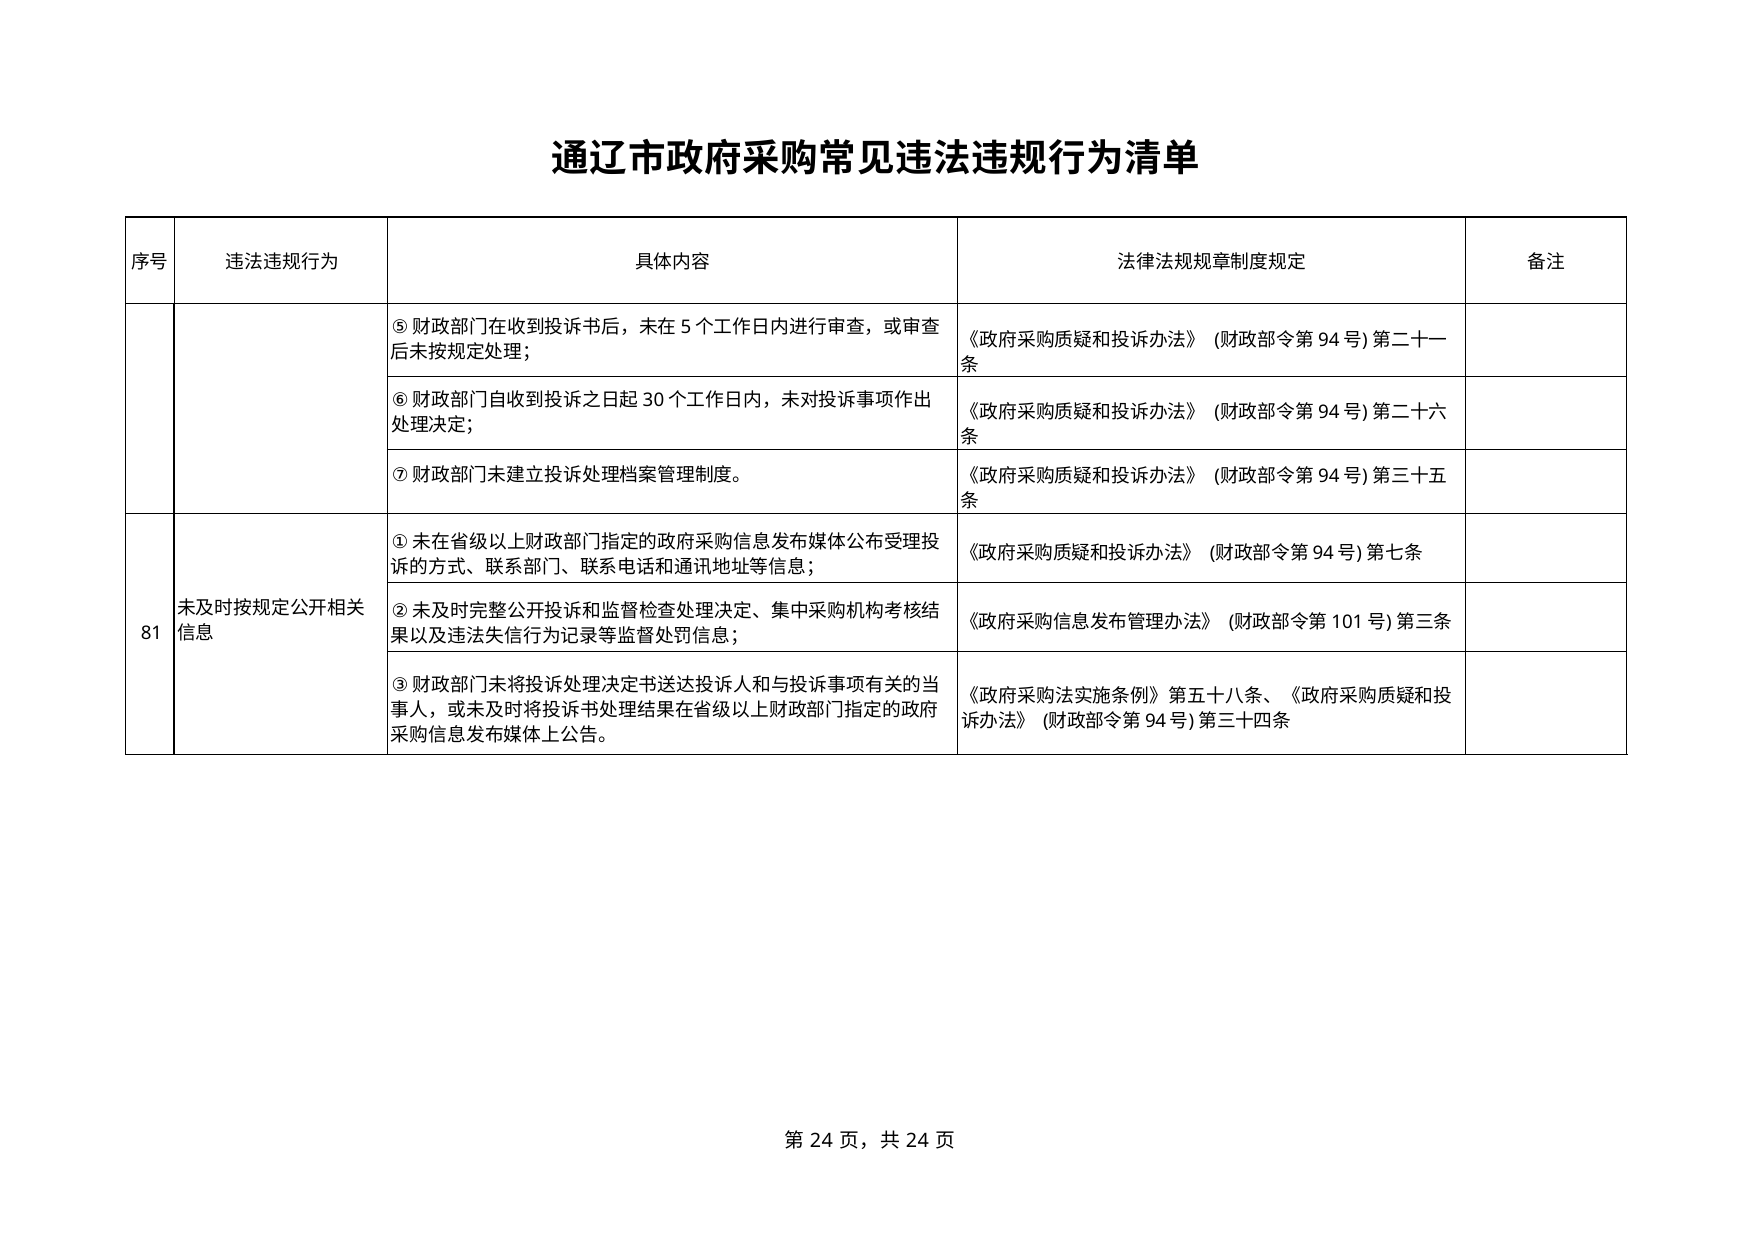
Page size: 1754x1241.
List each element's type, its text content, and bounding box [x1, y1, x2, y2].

table_cell [1466, 450, 1626, 513]
table_cell 备注 [1466, 218, 1626, 303]
table_cell ⑥财政部门自收到投诉之日起30个工作日内，未对投诉事项作出处理决定； [388, 377, 957, 449]
table_cell 具体内容 [388, 218, 957, 303]
table_cell [126, 304, 173, 513]
table_cell 《政府采购法实施条例》第五十八条、《政府采购质疑和投诉办法》 (财政部令第94号) 第三十四条 [958, 652, 1465, 754]
table_cell [1466, 304, 1626, 376]
table_cell 《政府采购质疑和投诉办法》 (财政部令第94号) 第七条 [958, 514, 1465, 582]
table_cell ⑤财政部门在收到投诉书后，未在5个工作日内进行审查，或审查后未按规定处理； [388, 304, 957, 376]
table_cell [1466, 377, 1626, 449]
table_cell 81 [126, 514, 173, 754]
table_cell 序号 [126, 218, 174, 303]
table_cell 《政府采购质疑和投诉办法》 (财政部令第94号) 第二十六条 [958, 377, 1465, 449]
table_cell [1466, 514, 1626, 582]
table_cell 《政府采购质疑和投诉办法》 (财政部令第94号) 第二十一条 [958, 304, 1465, 376]
table_cell ②未及时完整公开投诉和监督检查处理决定、集中采购机构考核结果以及违法失信行为记录等监督处罚信息； [388, 583, 957, 651]
table_cell 《政府采购信息发布管理办法》 (财政部令第101号) 第三条 [958, 583, 1465, 651]
table_cell [1466, 652, 1626, 754]
table_cell 未及时按规定公开相关 信息 [175, 514, 387, 754]
table_cell 《政府采购质疑和投诉办法》 (财政部令第94号) 第三十五条 [958, 450, 1465, 513]
table_cell [175, 304, 387, 513]
table_cell [1466, 583, 1626, 651]
table_header 通辽市政府采购常见违法违规行为清单 [125, 130, 1627, 216]
table_cell 违法违规行为 [175, 218, 387, 303]
table_cell ③财政部门未将投诉处理决定书送达投诉人和与投诉事项有关的当事人，或未及时将投诉书处理结果在省级以上财政部门指定的政府采购信息发布媒体上公告。 [388, 652, 957, 754]
table_cell ①未在省级以上财政部门指定的政府采购信息发布媒体公布受理投诉的方式、联系部门、联系电话和通讯地址等信息； [388, 514, 957, 582]
table_cell ⑦财政部门未建立投诉处理档案管理制度。 [388, 450, 957, 513]
table_cell 法律法规规章制度规定 [958, 218, 1465, 303]
